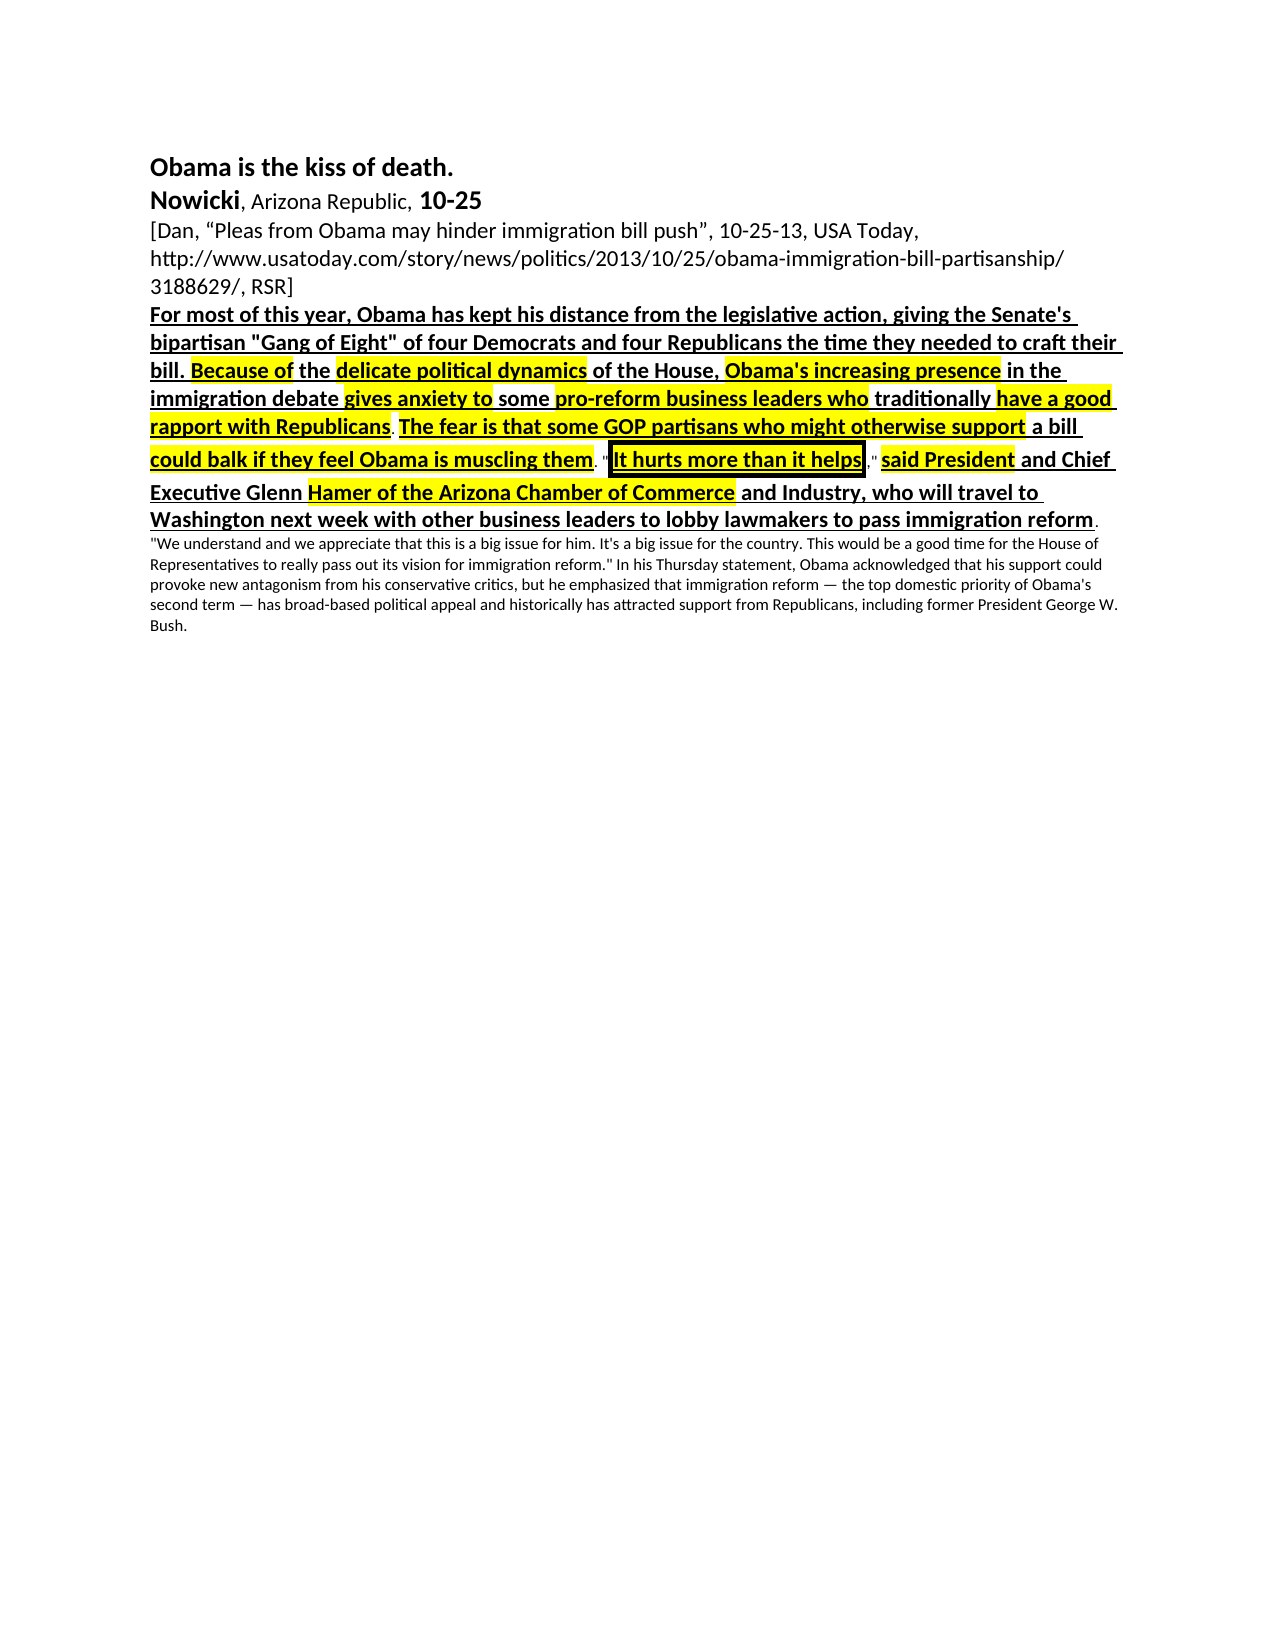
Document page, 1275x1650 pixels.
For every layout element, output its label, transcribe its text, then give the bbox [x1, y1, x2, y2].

text [Dan, “Pleas from Obama may hinder immigration bill push”, 10-25-13, USA Today, [150, 216, 1125, 244]
text http://www.usatoday.com/story/news/politics/2013/10/25/obama-immigration-bill-partisanship/3188629/, RSR] [150, 244, 1125, 300]
text For most of this year, Obama has kept his distance from the legislative action, giving the Senate's bipartisan "Gang of Eight" of four Democrats and four Republicans the time they needed to craft their bill. Because of the delicate political dynamics of the House, Obama's increasing presence in the immigration debate gives anxiety to some pro-reform business leaders who traditionally have a good rapport with Republicans. The fear is that some GOP partisans who might otherwise support a bill could balk if they feel Obama is muscling them. "It hurts more than it helps," said President and Chief Executive Glenn Hamer of the Arizona Chamber of Commerce and Industry, who will travel to Washington next week with other business leaders to lobby lawmakers to pass immigration reform. "We understand and we appreciate that this is a big issue for him. It's a big issue for the country. This would be a good time for the House of Representatives to really pass out its vision for immigration reform." In his Thursday statement, Obama acknowledged that his support could provoke new antagonism from his conservative critics, but he emphasized that immigration reform — the top domestic priority of Obama's second term — has broad-based political appeal and historically has attracted support from Republicans, including former President George W. Bush. [150, 300, 1125, 635]
text Nowicki, Arizona Republic, 10-25 [150, 183, 1125, 216]
subtitle Obama is the kiss of death. [150, 150, 1125, 183]
